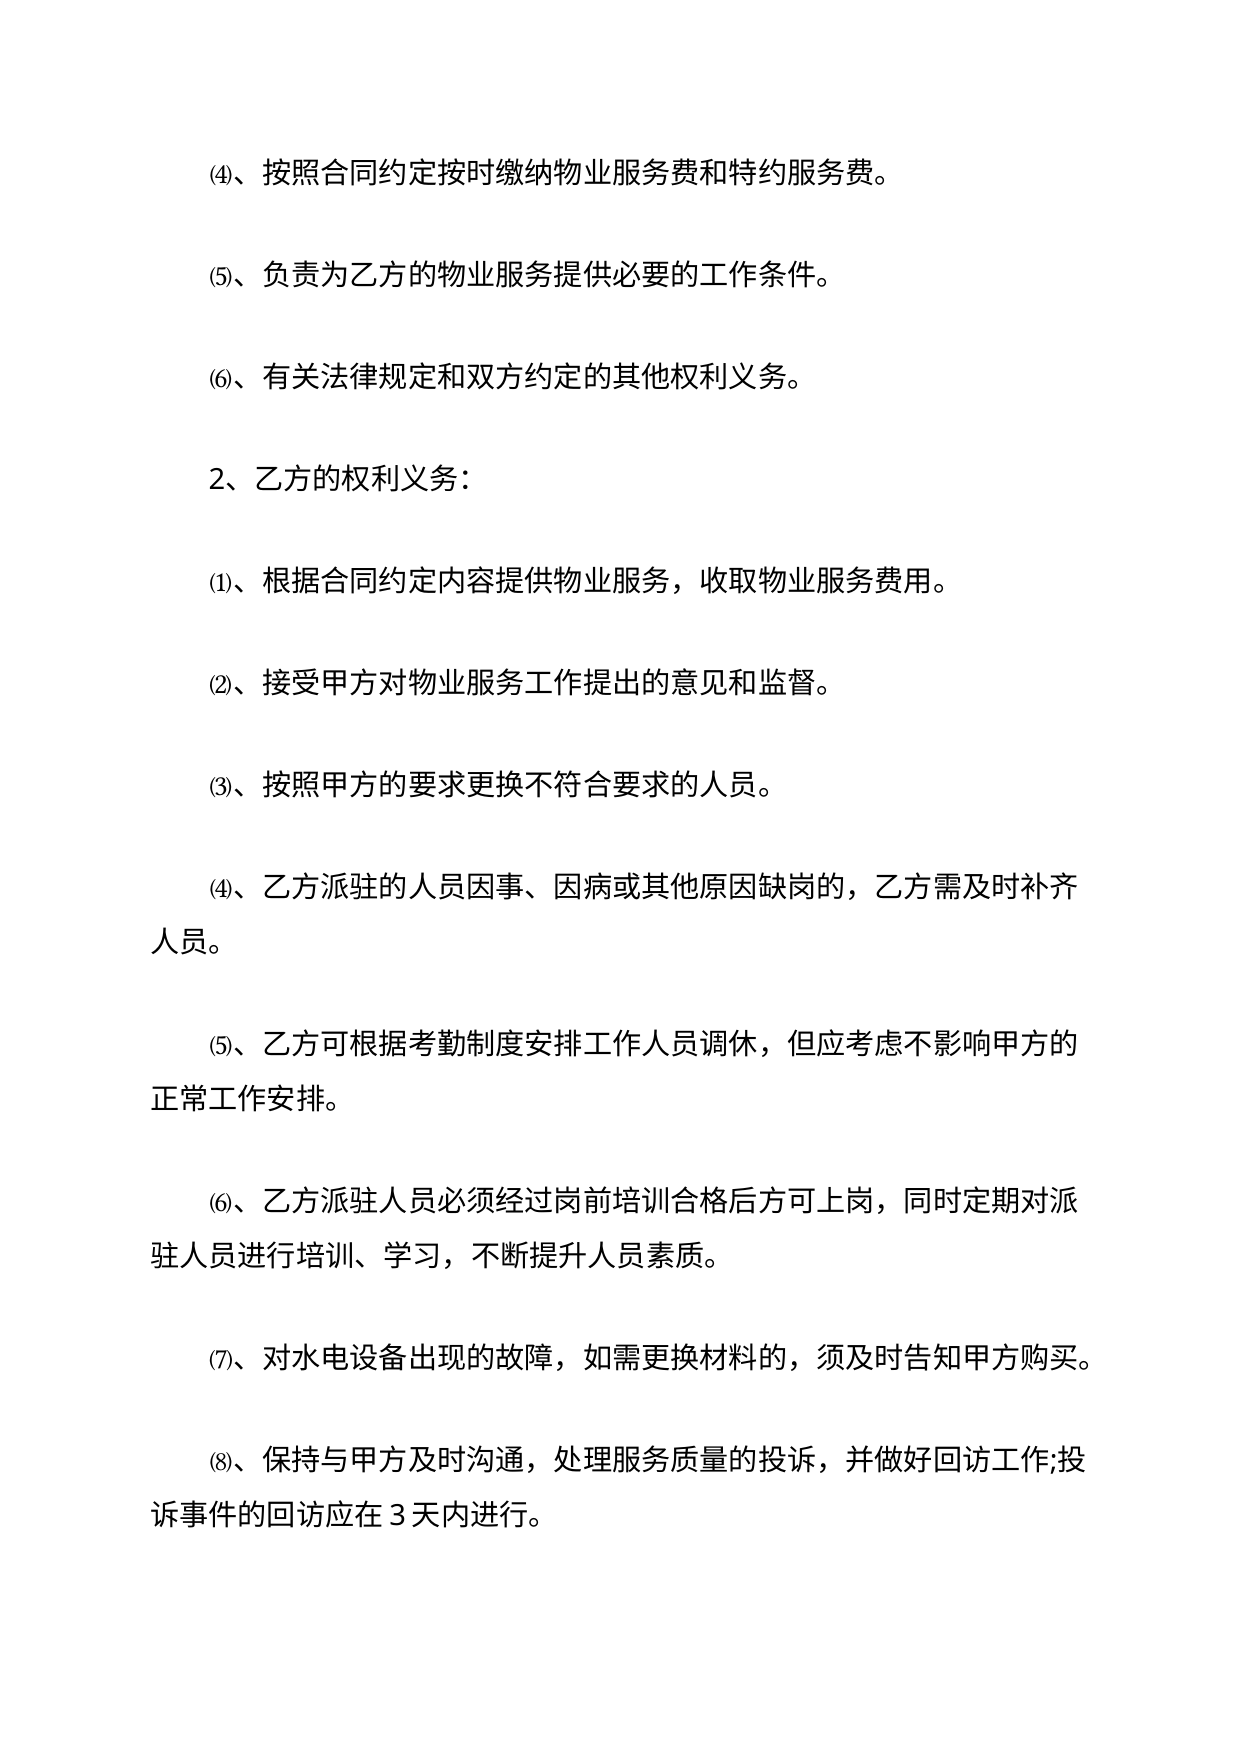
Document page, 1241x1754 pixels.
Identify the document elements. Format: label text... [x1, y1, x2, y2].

text ⑹、有关法律规定和双方约定的其他权利义务。 [150, 354, 1090, 396]
text ⑸、负责为乙方的物业服务提供必要的工作条件。 [150, 252, 1090, 294]
text ⑻、保持与甲方及时沟通，处理服务质量的投诉，并做好回访工作;投诉事件的回访应在3天内进行。 [150, 1436, 1090, 1533]
text 2、乙方的权利义务： [150, 456, 1090, 498]
text ⑷、乙方派驻的人员因事、因病或其他原因缺岗的，乙方需及时补齐人员。 [150, 864, 1090, 961]
text ⑶、按照甲方的要求更换不符合要求的人员。 [150, 762, 1090, 804]
text ⑺、对水电设备出现的故障，如需更换材料的，须及时告知甲方购买。 [150, 1334, 1090, 1377]
text ⑷、按照合同约定按时缴纳物业服务费和特约服务费。 [150, 150, 1090, 192]
text ⑴、根据合同约定内容提供物业服务，收取物业服务费用。 [150, 558, 1090, 600]
text ⑵、接受甲方对物业服务工作提出的意见和监督。 [150, 660, 1090, 702]
text ⑹、乙方派驻人员必须经过岗前培训合格后方可上岗，同时定期对派驻人员进行培训、学习，不断提升人员素质。 [150, 1177, 1090, 1275]
text ⑸、乙方可根据考勤制度安排工作人员调休，但应考虑不影响甲方的正常工作安排。 [150, 1021, 1090, 1118]
